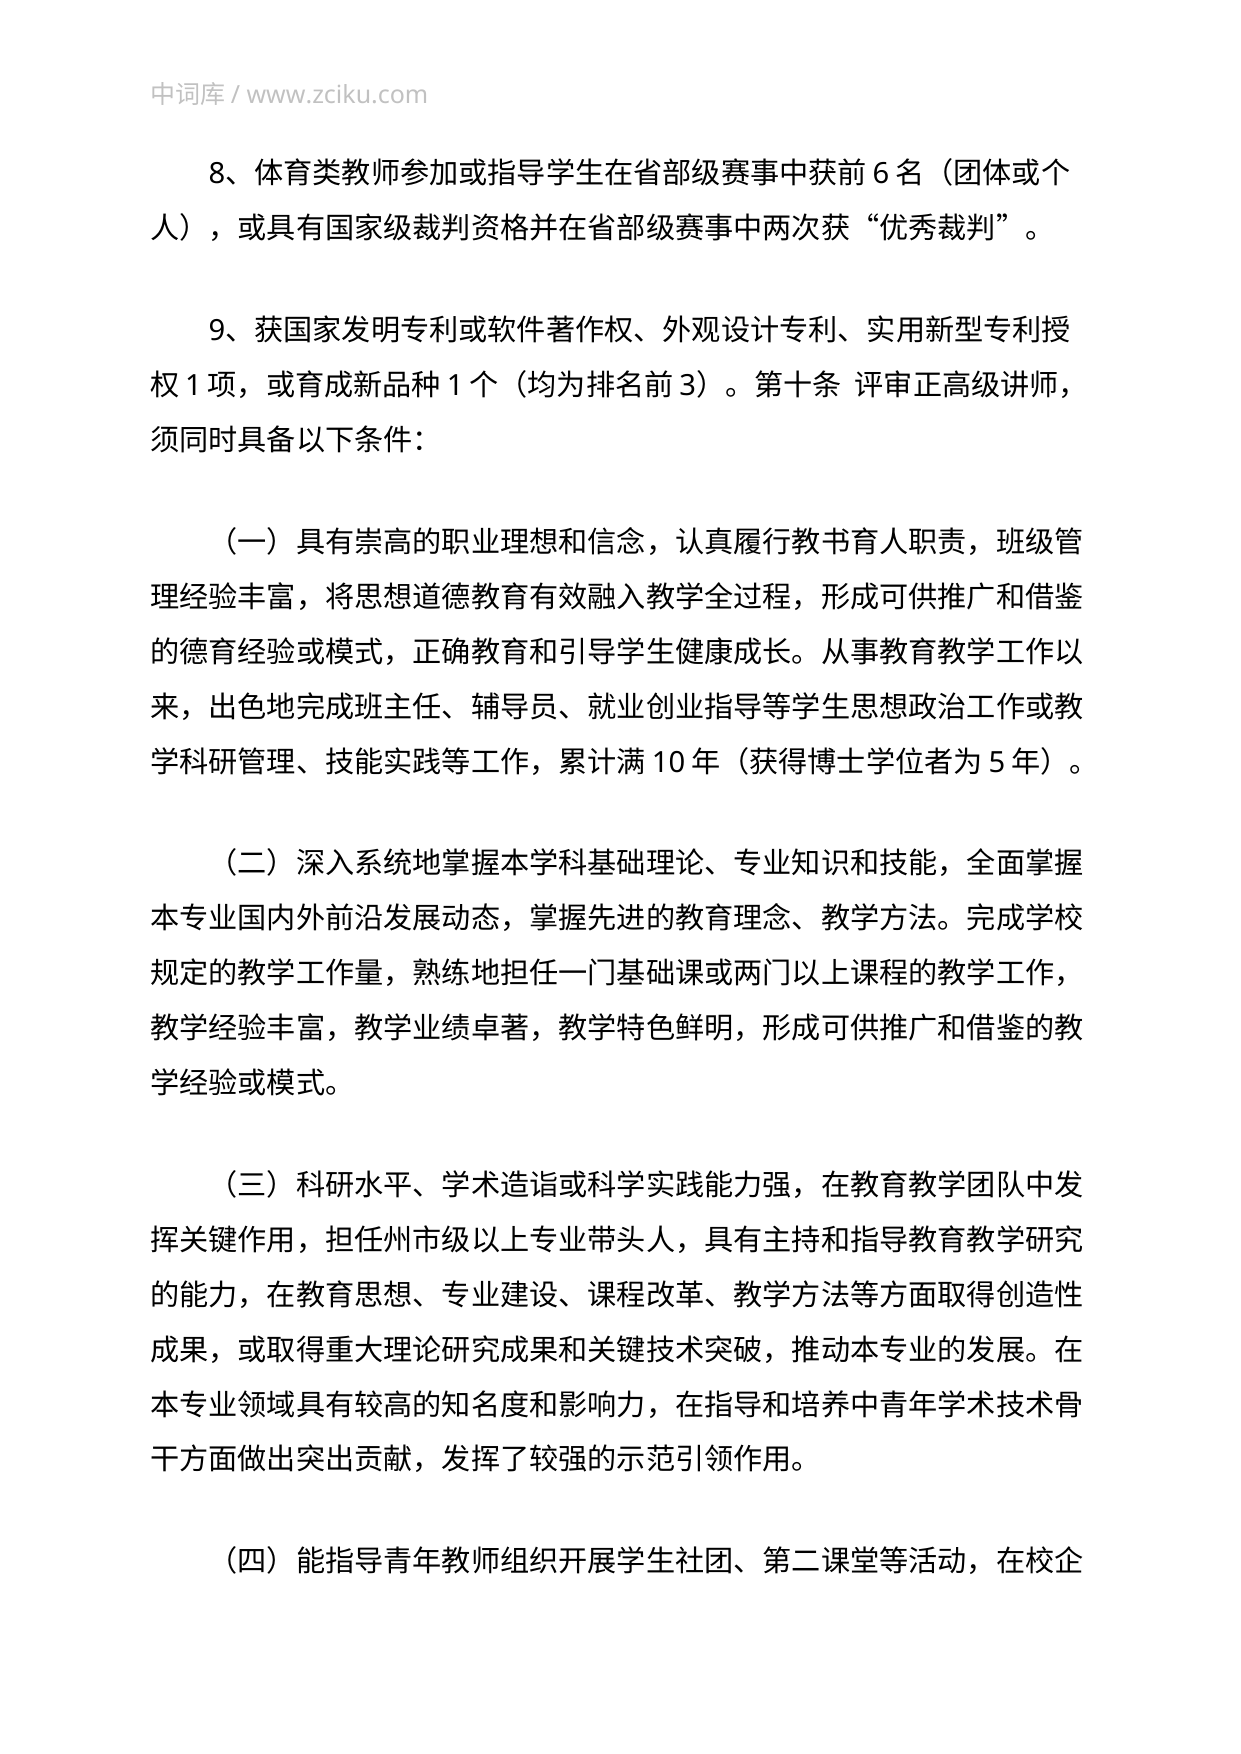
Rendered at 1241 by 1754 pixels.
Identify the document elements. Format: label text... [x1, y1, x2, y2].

text （一）具有崇高的职业理想和信念，认真履行教书育人职责，班级管理经验丰富，将思想道德教育有效融入教学全过程，形成可供推广和借鉴的德育经验或模式，正确教育和引导学生健康成长。从事教育教学工作以来，出色地完成班主任、辅导员、就业创业指导等学生思想政治工作或教学科研管理、技能实践等工作，累计满10年（获得博士学位者为5年）。 [150, 518, 1090, 781]
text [150, 1538, 1090, 1580]
text （三）科研水平、学术造诣或科学实践能力强，在教育教学团队中发挥关键作用，担任州市级以上专业带头人，具有主持和指导教育教学研究的能力，在教育思想、专业建设、课程改革、教学方法等方面取得创造性成果，或取得重大理论研究成果和关键技术突破，推动本专业的发展。在本专业领域具有较高的知名度和影响力，在指导和培养中青年学术技术骨干方面做出突出贡献，发挥了较强的示范引领作用。 [150, 1161, 1090, 1478]
text （二）深入系统地掌握本学科基础理论、专业知识和技能，全面掌握本专业国内外前沿发展动态，掌握先进的教育理念、教学方法。完成学校规定的教学工作量，熟练地担任一门基础课或两门以上课程的教学工作，教学经验丰富，教学业绩卓著，教学特色鲜明，形成可供推广和借鉴的教学经验或模式。 [150, 840, 1090, 1102]
text 8、体育类教师参加或指导学生在省部级赛事中获前6名（团体或个人），或具有国家级裁判资格并在省部级赛事中两次获“优秀裁判”。 [150, 150, 1090, 247]
text 9、获国家发明专利或软件著作权、外观设计专利、实用新型专利授权1项，或育成新品种1个（均为排名前3）。第十条 评审正高级讲师，须同时具备以下条件： [150, 307, 1090, 459]
